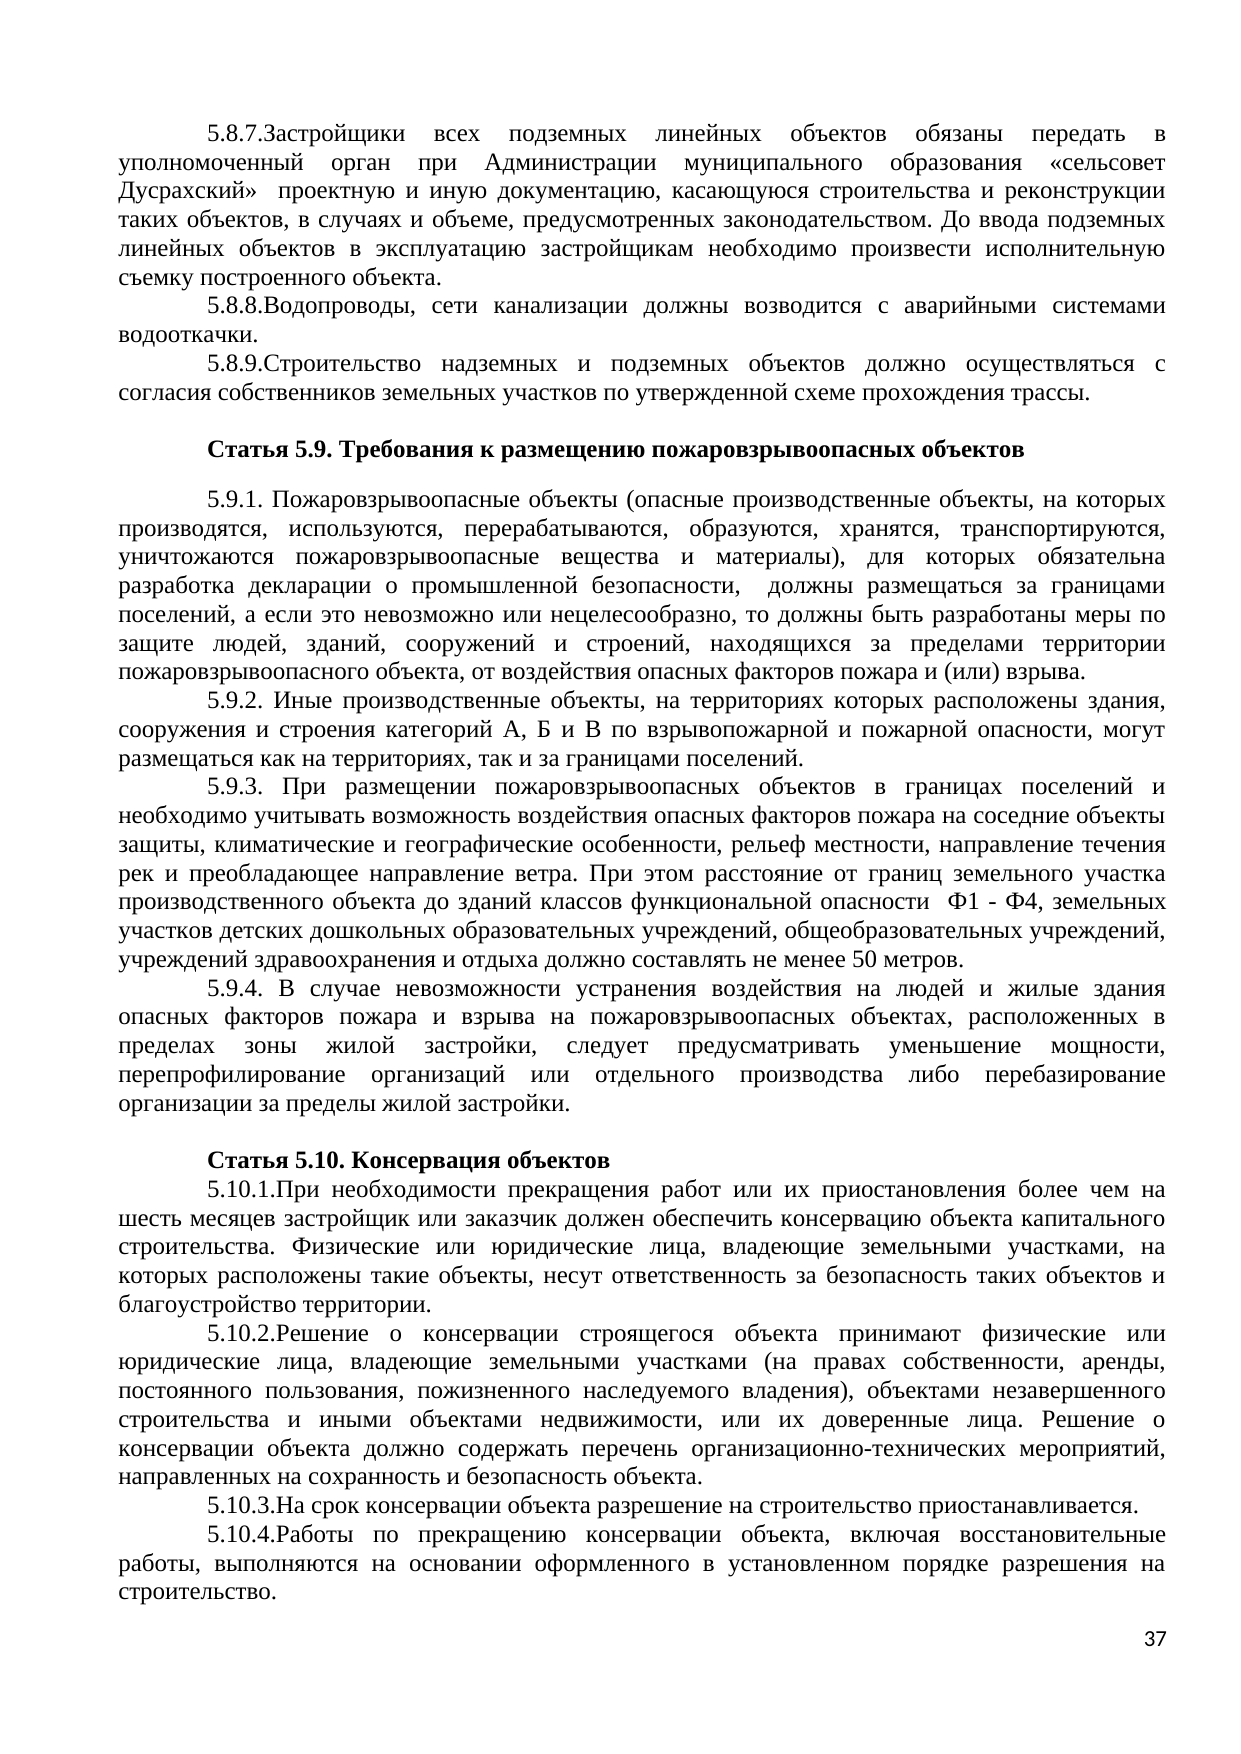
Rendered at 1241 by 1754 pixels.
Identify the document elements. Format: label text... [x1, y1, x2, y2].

text 5.10.3.На срок консервации объекта разрешение на строительство приостанавливается. [118, 1490, 1167, 1519]
text 5.9.3. При размещении пожаровзрывоопасных объектов в границах поселений и необходимо учитывать возможность воздействия опасных факторов пожара на соседние объекты защиты, климатические и географические особенности, рельеф местности, направление течения рек и преобладающее направление ветра. При этом расстояние от границ земельного участка производственного объекта до зданий классов функциональной опасности Ф1 - Ф4, земельных участков детских дошкольных образовательных учреждений, общеобразовательных учреждений, учреждений здравоохранения и отдыха должно составлять не менее 50 метров. [118, 771, 1167, 973]
text 5.8.9.Строительство надземных и подземных объектов должно осуществляться с согласия собственников земельных участков по утвержденной схеме прохождения трассы. [118, 348, 1167, 406]
text 5.9.2. Иные производственные объекты, на территориях которых расположены здания, сооружения и строения категорий А, Б и В по взрывопожарной и пожарной опасности, могут размещаться как на территориях, так и за границами поселений. [118, 685, 1167, 771]
text 5.10.1.При необходимости прекращения работ или их приостановления более чем на шесть месяцев застройщик или заказчик должен обеспечить консервацию объекта капитального строительства. Физические или юридические лица, владеющие земельными участками, на которых расположены такие объекты, несут ответственность за безопасность таких объектов и благоустройство территории. [118, 1174, 1167, 1318]
list Требования к размещению пожаровзрывоопасных объектов [207, 434, 1167, 463]
text 5.10.4.Работы по прекращению консервации объекта, включая восстановительные работы, выполняются на основании оформленного в установленном порядке разрешения на строительство. [118, 1519, 1167, 1605]
text 5.9.1. Пожаровзрывоопасные объекты (опасные производственные объекты, на которых производятся, используются, перерабатываются, образуются, хранятся, транспортируются, уничтожаются пожаровзрывоопасные вещества и материалы), для которых обязательна разработка декларации о промышленной безопасности, должны размещаться за границами поселений, а если это невозможно или нецелесообразно, то должны быть разработаны меры по защите людей, зданий, сооружений и строений, находящихся за пределами территории пожаровзрывоопасного объекта, от воздействия опасных факторов пожара и (или) взрыва. [118, 484, 1167, 685]
text 5.10.2.Решение о консервации строящегося объекта принимают физические или юридические лица, владеющие земельными участками (на правах собственности, аренды, постоянного пользования, пожизненного наследуемого владения), объектами незавершенного строительства и иными объектами недвижимости, или их доверенные лица. Решение о консервации объекта должно содержать перечень организационно-технических мероприятий, направленных на сохранность и безопасность объекта. [118, 1318, 1167, 1490]
text 5.8.7.Застройщики всех подземных линейных объектов обязаны передать в уполномоченный орган при Администрации муниципального образования «сельсовет Дусрахский» проектную и иную документацию, касающуюся строительства и реконструкции таких объектов, в случаях и объеме, предусмотренных законодательством. До ввода подземных линейных объектов в эксплуатацию застройщикам необходимо произвести исполнительную съемку построенного объекта. [118, 118, 1167, 291]
text 5.9.4. В случае невозможности устранения воздействия на людей и жилые здания опасных факторов пожара и взрыва на пожаровзрывоопасных объектах, расположенных в пределах зоны жилой застройки, следует предусматривать уменьшение мощности, перепрофилирование организаций или отдельного производства либо перебазирование организации за пределы жилой застройки. [118, 973, 1167, 1116]
list Консервация объектов [207, 1145, 1167, 1174]
text 5.8.8.Водопроводы, сети канализации должны возводится с аварийными системами водооткачки. [118, 291, 1167, 348]
